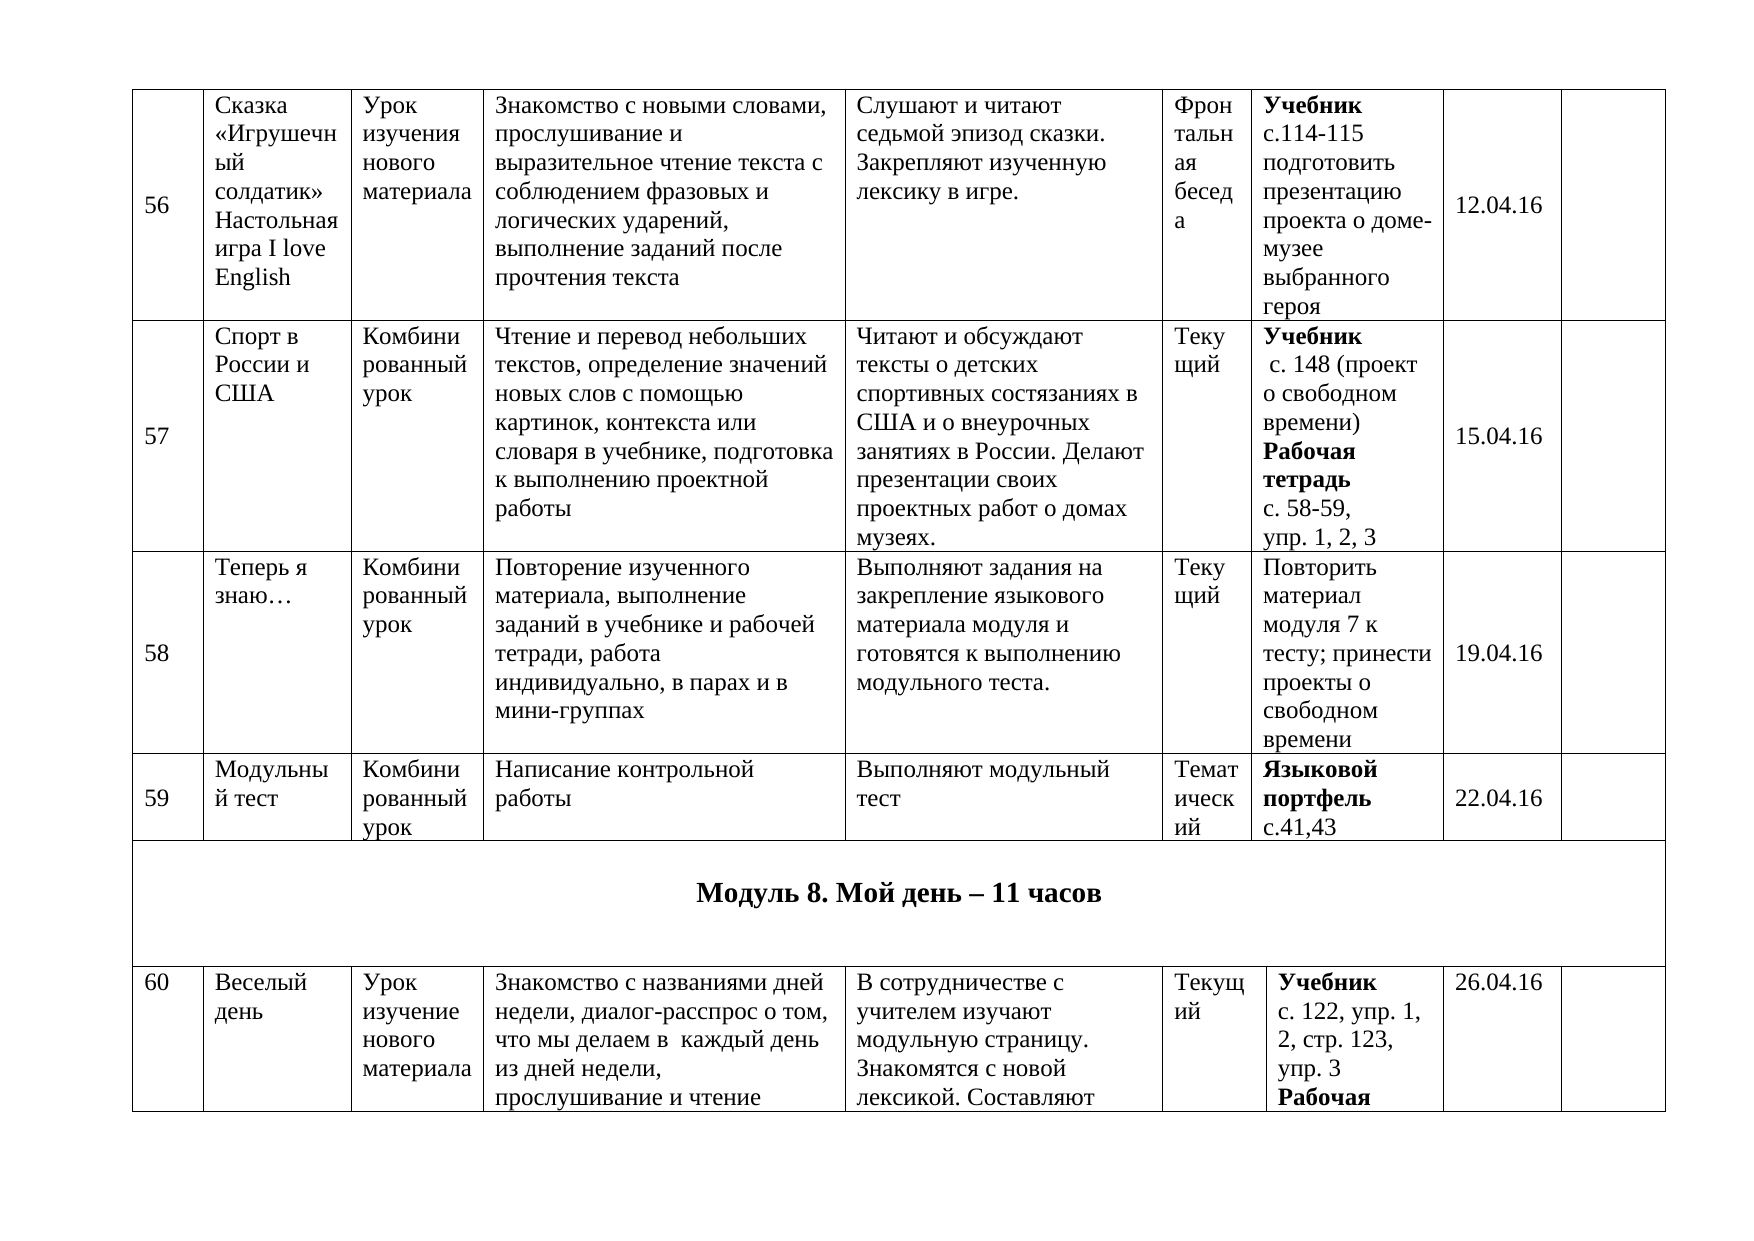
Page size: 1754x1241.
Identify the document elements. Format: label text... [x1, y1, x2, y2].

table_cell Выполняют модульный тест [846, 754, 1162, 840]
table_cell Читают и обсуждают тексты о детских спортивных состязаниях в США и о внеурочных занятиях в России. Делают презентации своих проектных работ о домах музеях. [846, 321, 1162, 551]
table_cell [352, 967, 483, 1111]
table_cell 19.04.16 [1444, 552, 1561, 753]
table_cell 60 [133, 967, 203, 1111]
table_cell 12.04.16 [1444, 90, 1561, 320]
table_cell Выполняют задания на закрепление языкового материала модуля и готовятся к выполнению модульного теста. [846, 552, 1162, 753]
table_cell Повторить материал модуля 7 к тесту; принести проекты о свободном времени [1252, 552, 1443, 753]
table_cell [1562, 552, 1665, 753]
table_cell Теперь я знаю… [204, 552, 351, 753]
table_cell Комбинированный урок [352, 321, 483, 551]
table_cell Текущий [1163, 552, 1251, 753]
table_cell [846, 967, 1162, 1111]
table_cell Модуль 8. Мой день – 11 часов [133, 841, 1665, 966]
table_cell 15.04.16 [1444, 321, 1561, 551]
table_cell Слушают и читают седьмой эпизод сказки. Закрепляют изученную лексику в игре. [846, 90, 1162, 320]
table_cell Комбинированный урок [352, 552, 483, 753]
table_cell Повторение изученного материала, выполнение заданий в учебнике и рабочей тетради, работа индивидуально, в парах и в мини-группах [484, 552, 845, 753]
table_cell Учебник с. 148 (проект о свободном времени) Рабочая тетрадь с. 58-59, упр. 1, 2, 3 [1252, 321, 1443, 551]
table_cell Спорт в России и США [204, 321, 351, 551]
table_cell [1267, 967, 1443, 1111]
table_cell Учебник с.114-115 подготовить презентацию проекта о доме-музее выбранного героя [1252, 90, 1443, 320]
table_cell Тематический [1163, 754, 1251, 840]
table_cell Модульный тест [204, 754, 351, 840]
table_cell Чтение и перевод небольших текстов, определение значений новых слов с помощью картинок, контекста или словаря в учебнике, подготовка к выполнению проектной работы [484, 321, 845, 551]
table_cell Фронтальная беседа [1163, 90, 1251, 320]
table_cell 56 [133, 90, 203, 320]
table_cell Сказка «Игрушечный солдатик» Настольная игра I love English [204, 90, 351, 320]
table_cell Текущий [1163, 967, 1266, 1111]
table_cell [1562, 754, 1665, 840]
table_cell Комбинированный урок [352, 754, 483, 840]
table_cell Написание контрольной работы [484, 754, 845, 840]
table_cell 57 [133, 321, 203, 551]
table_cell 59 [133, 754, 203, 840]
table_cell Текущий [1163, 321, 1251, 551]
table_cell Веселый день [204, 967, 351, 1111]
table_cell Языковой портфель с.41,43 [1252, 754, 1443, 840]
table_cell [1562, 90, 1665, 320]
table_cell 58 [133, 552, 203, 753]
table_cell [1562, 321, 1665, 551]
table_cell 26.04.16 [1444, 967, 1561, 1111]
table_cell 22.04.16 [1444, 754, 1561, 840]
table_cell [1562, 967, 1665, 1111]
table_cell Знакомство с новыми словами, прослушивание и выразительное чтение текста с соблюдением фразовых и логических ударений, выполнение заданий после прочтения текста [484, 90, 845, 320]
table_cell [484, 967, 845, 1111]
table_cell Урок изучения нового материала [352, 90, 483, 320]
